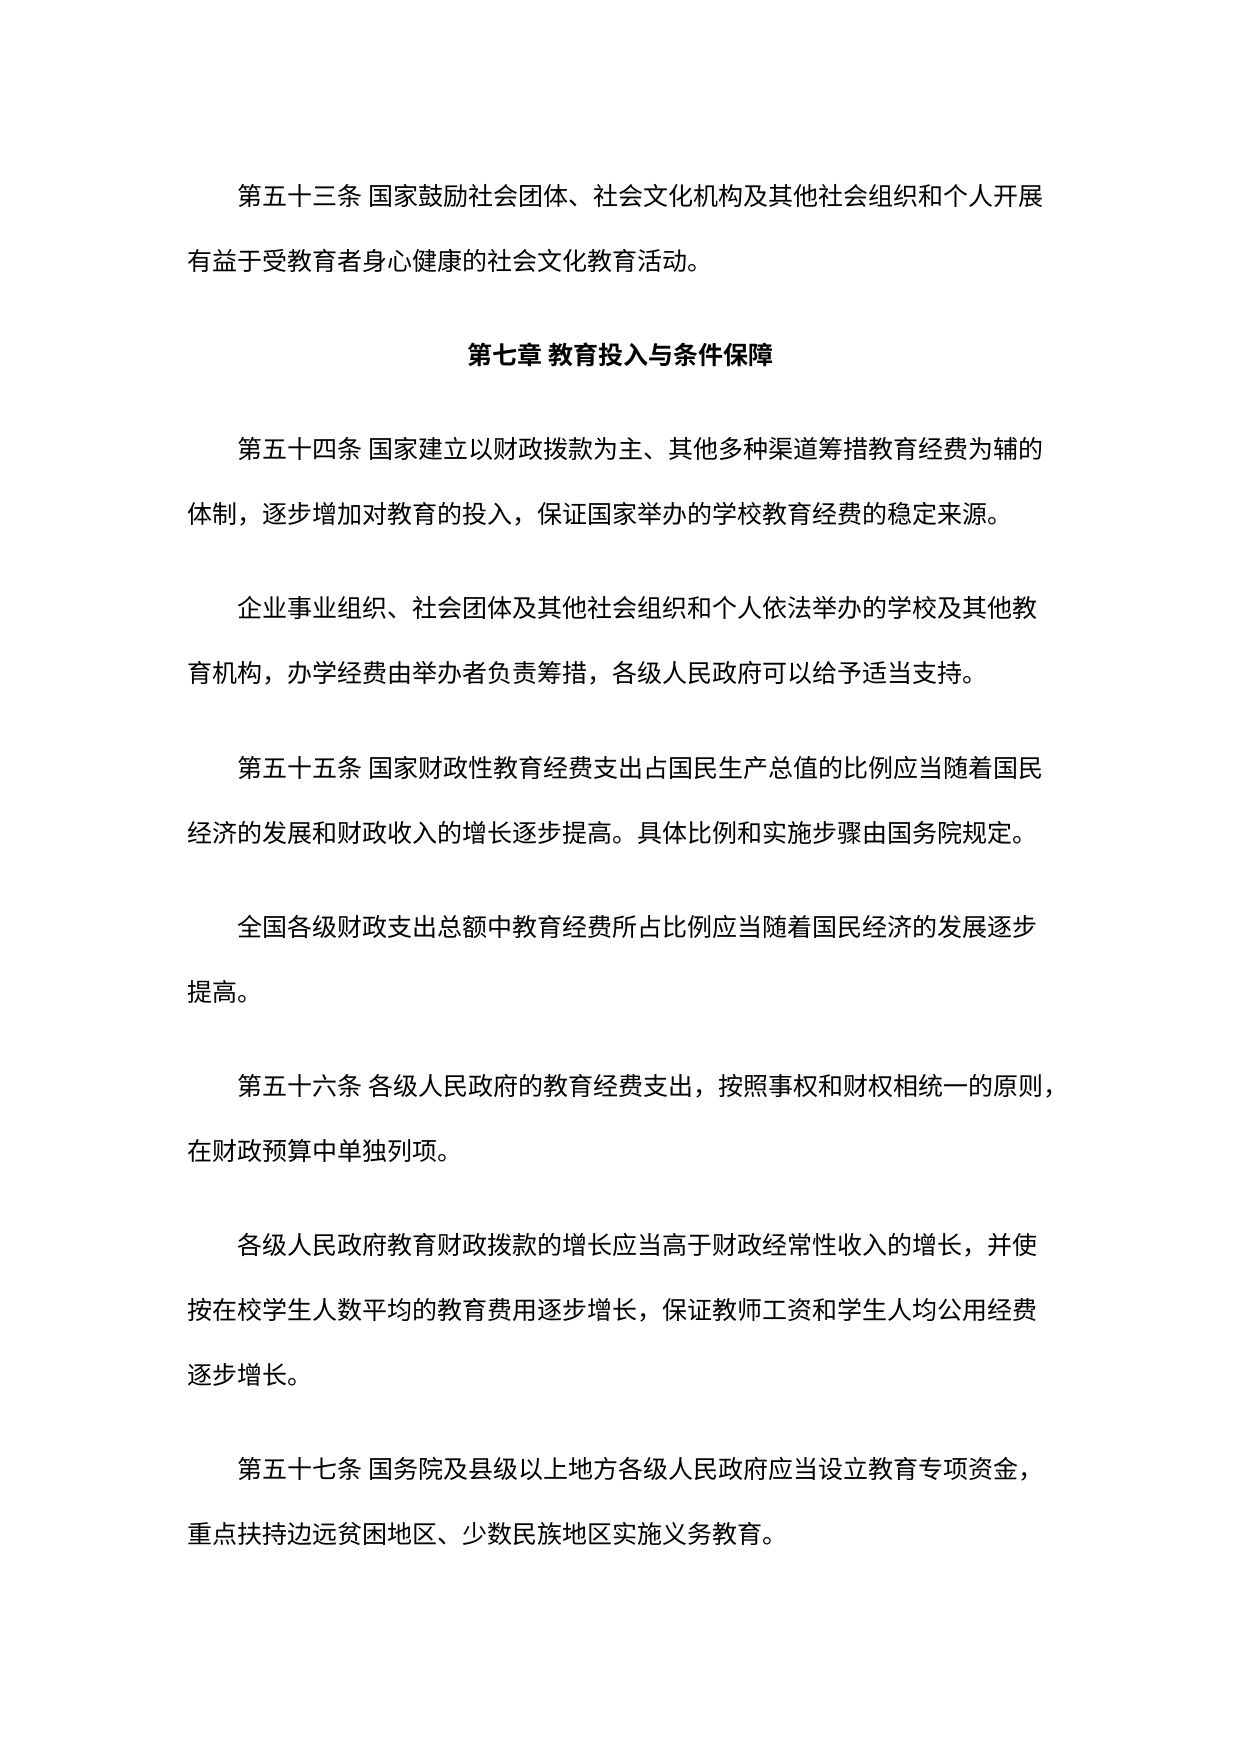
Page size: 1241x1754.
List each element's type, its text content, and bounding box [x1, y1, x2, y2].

text 第五十四条 国家建立以财政拨款为主、其他多种渠道筹措教育经费为辅的体制，逐步增加对教育的投入，保证国家举办的学校教育经费的稳定来源。 [187, 415, 1053, 545]
text 全国各级财政支出总额中教育经费所占比例应当随着国民经济的发展逐步提高。 [187, 893, 1053, 1023]
text 第五十七条 国务院及县级以上地方各级人民政府应当设立教育专项资金，重点扶持边远贫困地区、少数民族地区实施义务教育。 [187, 1435, 1053, 1565]
text 第五十六条 各级人民政府的教育经费支出，按照事权和财权相统一的原则，在财政预算中单独列项。 [187, 1052, 1053, 1182]
text 第七章 教育投入与条件保障 [187, 321, 1053, 386]
text 各级人民政府教育财政拨款的增长应当高于财政经常性收入的增长，并使按在校学生人数平均的教育费用逐步增长，保证教师工资和学生人均公用经费逐步增长。 [187, 1211, 1053, 1406]
text 企业事业组织、社会团体及其他社会组织和个人依法举办的学校及其他教育机构，办学经费由举办者负责筹措，各级人民政府可以给予适当支持。 [187, 574, 1053, 704]
text 第五十五条 国家财政性教育经费支出占国民生产总值的比例应当随着国民经济的发展和财政收入的增长逐步提高。具体比例和实施步骤由国务院规定。 [187, 734, 1053, 864]
text 第五十三条 国家鼓励社会团体、社会文化机构及其他社会组织和个人开展有益于受教育者身心健康的社会文化教育活动。 [187, 162, 1053, 292]
